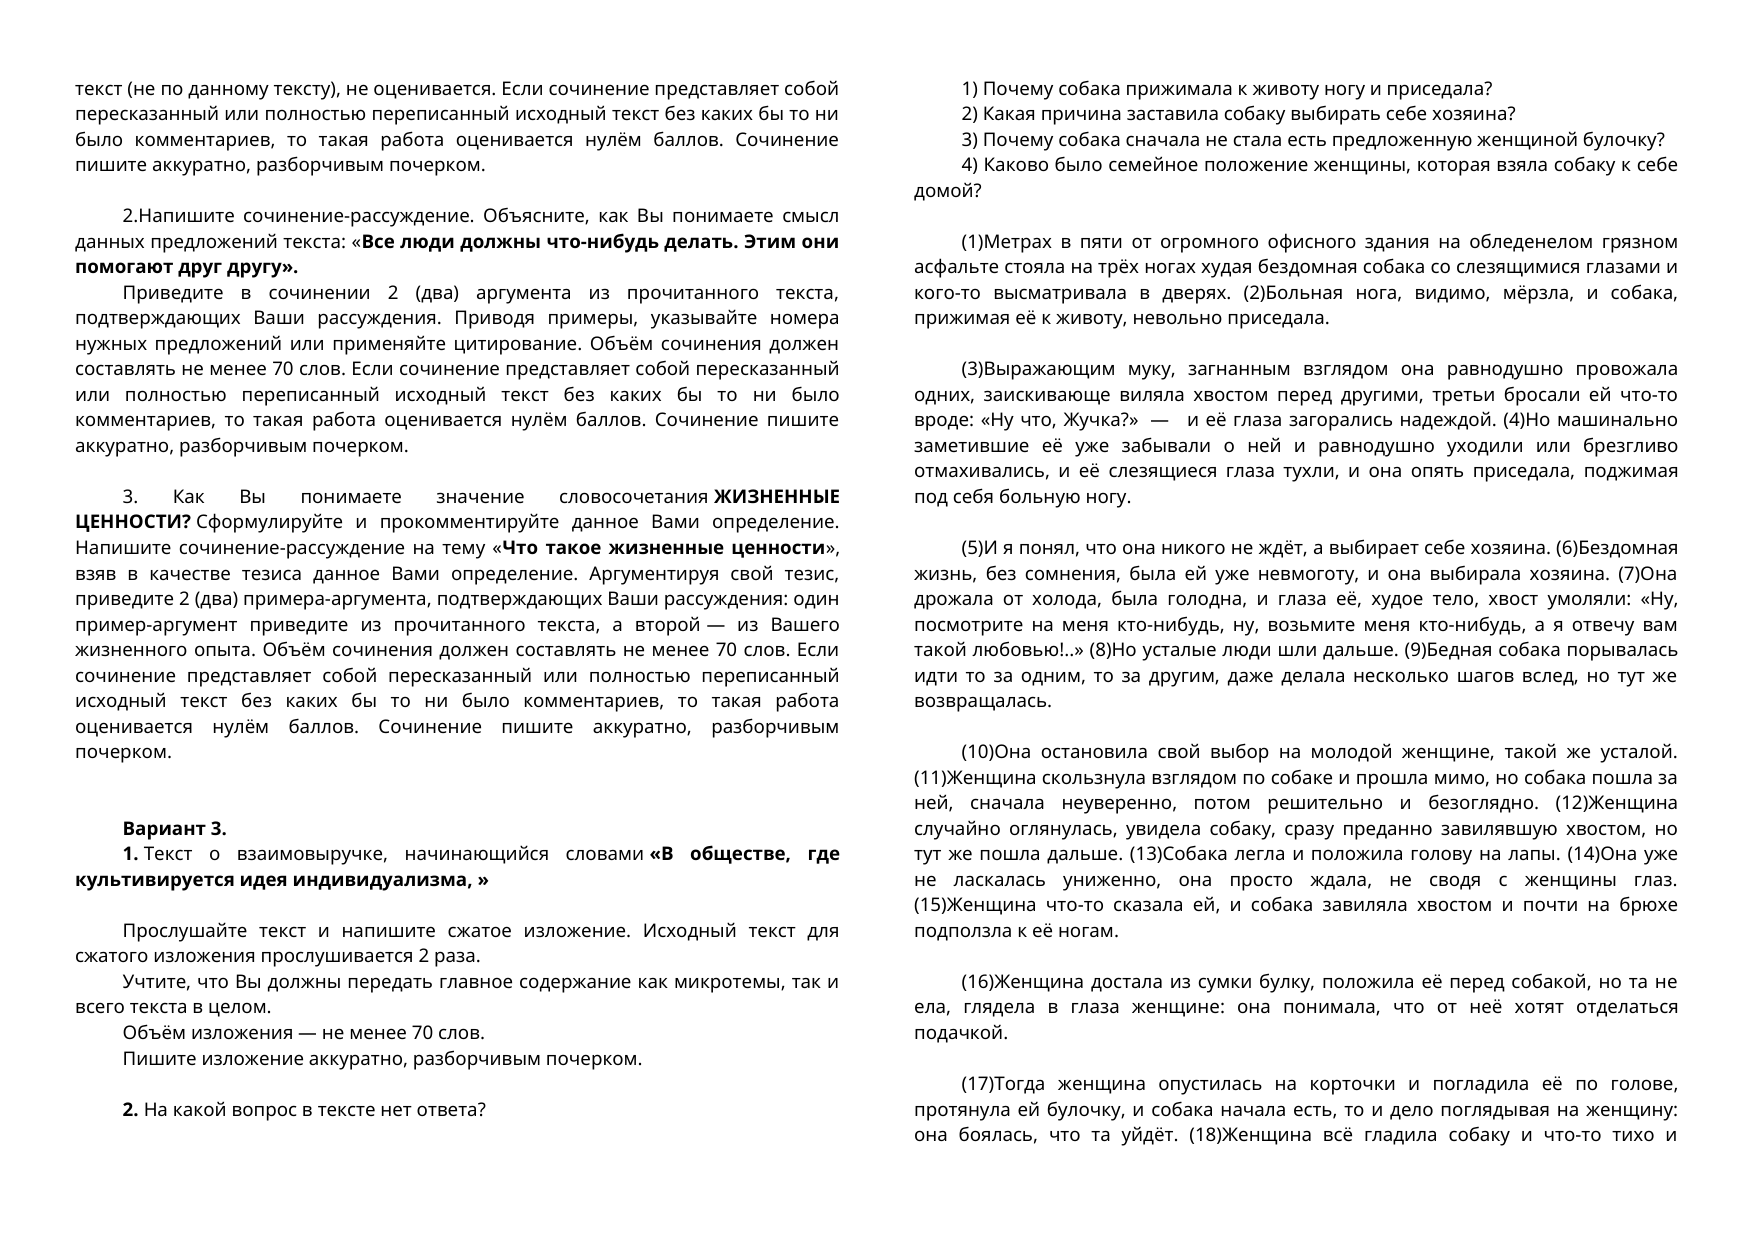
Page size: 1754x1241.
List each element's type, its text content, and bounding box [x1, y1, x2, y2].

text Прослушайте текст и напишите сжатое изложение. Исходный текст для сжатого изложения прослушивается 2 раза. [75, 917, 840, 968]
text Приведите в сочинении 2 (два) аргумента из прочитанного текста, подтверждающих Ваши рассуждения. Приводя примеры, указывайте номера нужных предложений или применяйте цитирование. Объём сочинения должен составлять не менее 70 слов. Если сочинение представляет собой пересказанный или полностью переписанный исходный текст без каких бы то ни было комментариев, то такая работа оценивается нулём баллов. Сочинение пишите аккуратно, разборчивым почерком. [75, 279, 840, 458]
text 2.Напишите сочинение-рассуждение. Объясните, как Вы понимаете смысл данных предложений текста: «Все люди должны что-нибудь делать. Этим они помогают друг другу». [75, 203, 840, 279]
text (10)Она остановила свой выбор на молодой женщине, такой же усталой. (11)Женщина скользнула взглядом по собаке и прошла мимо, но собака пошла за ней, сначала неуверенно, потом решительно и безоглядно. (12)Женщина случайно оглянулась, увидела собаку, сразу преданно завилявшую хвостом, но тут же пошла дальше. (13)Собака легла и положила голову на лапы. (14)Она уже не ласкалась униженно, она просто ждала, не сводя с женщины глаз. (15)Женщина что-то сказала ей, и собака завиляла хвостом и почти на брюхе подползла к её ногам. [914, 738, 1679, 943]
text 3. Как Вы понимаете значение словосочетания ЖИЗНЕННЫЕ ЦЕННОСТИ? Сформулируйте и прокомментируйте данное Вами определение. Напишите сочинение-рассуждение на тему «Что такое жизненные ценности», взяв в качестве тезиса данное Вами определение. Аргументируя свой тезис, приведите 2 (два) примера-аргумента, подтверждающих Ваши рассуждения: один пример-аргумент приведите из прочитанного текста, а второй — из Вашего жизненного опыта. Объём сочинения должен составлять не менее 70 слов. Если сочинение представляет собой пересказанный или полностью переписанный исходный текст без каких бы то ни было комментариев, то такая работа оценивается нулём баллов. Сочинение пишите аккуратно, разборчивым почерком. [75, 483, 840, 764]
text 1) Почему собака прижимала к животу ногу и приседала? [914, 75, 1679, 101]
text 3) Почему собака сначала не стала есть предложенную женщиной булочку? [914, 126, 1679, 152]
text Вариант 3. [75, 815, 840, 841]
text 4) Каково было семейное положение женщины, которая взяла собаку к себе домой? [914, 152, 1679, 203]
text 2) Какая причина заставила собаку выбирать себе хозяина? [914, 101, 1679, 126]
text 2. На какой вопрос в тексте нет ответа? [75, 1096, 840, 1121]
text (16)Женщина достала из сумки булку, положила её перед собакой, но та не ела, глядела в глаза женщине: она понимала, что от неё хотят отделаться подачкой. [914, 968, 1679, 1045]
text Пишите изложение аккуратно, разборчивым почерком. [75, 1045, 840, 1070]
text (5)И я понял, что она никого не ждёт, а выбирает себе хозяина. (6)Бездомная жизнь, без сомнения, была ей уже невмоготу, и она выбирала хозяина. (7)Она дрожала от холода, была голодна, и глаза её, худое тело, хвост умоляли: «Ну, посмотрите на меня кто-нибудь, ну, возьмите меня кто-нибудь, а я отвечу вам такой любовью!..» (8)Но усталые люди шли дальше. (9)Бедная собака порывалась идти то за одним, то за другим, даже делала несколько шагов вслед, но тут же возвращалась. [914, 534, 1679, 713]
text (1)Метрах в пяти от огромного офисного здания на обледенелом грязном асфальте стояла на трёх ногах худая бездомная собака со слезящимися глазами и кого-то высматривала в дверях. (2)Больная нога, видимо, мёрзла, и собака, прижимая её к животу, невольно приседала. [914, 228, 1679, 330]
text (3)Выражающим муку, загнанным взглядом она равнодушно провожала одних, заискивающе виляла хвостом перед другими, третьи бросали ей что-то вроде: «Ну что, Жучка?» — и её глаза загорались надеждой. (4)Но машинально заметившие её уже забывали о ней и равнодушно уходили или брезгливо отмахивались, и её слезящиеся глаза тухли, и она опять приседала, поджимая под себя больную ногу. [914, 356, 1679, 509]
text 1. Текст о взаимовыручке, начинающийся словами «В обществе, где культивируется идея индивидуализма, » [75, 841, 840, 892]
text Учтите, что Вы должны передать главное содержание как микротемы, так и всего текста в целом. [75, 968, 840, 1019]
text Объём изложения — не менее 70 слов. [75, 1019, 840, 1045]
